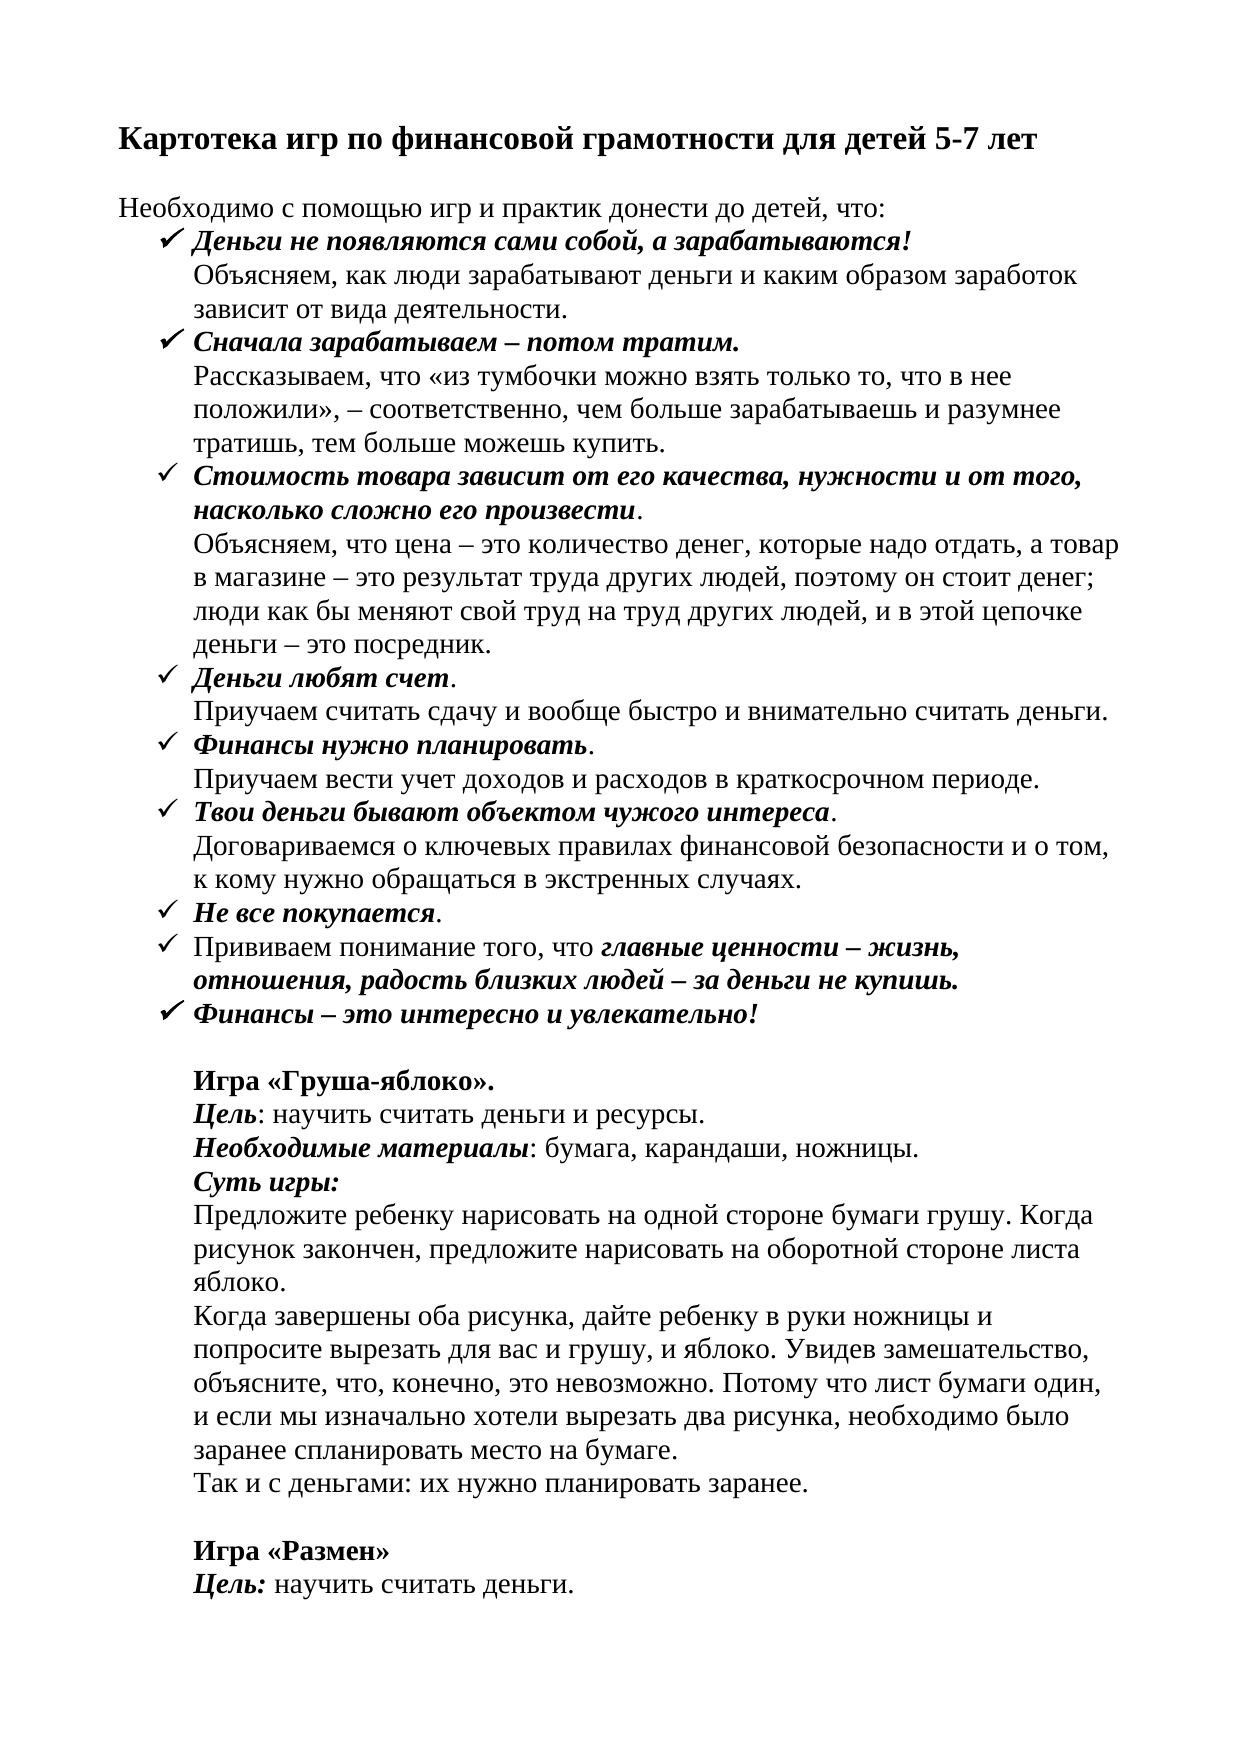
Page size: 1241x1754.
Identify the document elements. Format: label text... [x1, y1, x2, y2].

list Деньги не появляются сами собой, а зарабатываются! [156, 223, 1122, 257]
list Сначала зарабатываем – потом тратим. [156, 324, 1122, 358]
list Приучаем считать сдачу и вообще быстро и внимательно считать деньги. [193, 693, 1122, 727]
list Договариваемся о ключевых правилах финансовой безопасности и о том, к кому нужно обращаться в экстренных случаях. [193, 828, 1122, 895]
list Необходимые материалы: бумага, карандаши, ножницы. [193, 1130, 1122, 1164]
list Так и с деньгами: их нужно планировать заранее. [193, 1466, 1122, 1499]
list Рассказываем, что «из тумбочки можно взять только то, что в нее положили», – соответственно, чем больше зарабатываешь и разумнее тратишь, тем больше можешь купить. [193, 358, 1122, 458]
list Не все покупается. [156, 895, 1122, 929]
list Предложите ребенку нарисовать на одной стороне бумаги грушу. Когда рисунок закончен, предложите нарисовать на оборотной стороне листа яблоко. [193, 1197, 1122, 1298]
text Картотека игр по финансовой грамотности для детей 5-7 лет [118, 118, 1122, 156]
list Твои деньги бывают объектом чужого интереса. [156, 794, 1122, 828]
list Игра «Груша-яблоко». [193, 1063, 1122, 1097]
list Цель: научить считать деньги. [193, 1566, 1122, 1600]
list Финансы – это интересно и увлекательно! [156, 996, 1122, 1029]
list Цель: научить считать деньги и ресурсы. [193, 1097, 1122, 1130]
list Финансы нужно планировать. [156, 727, 1122, 761]
list Объясняем, как люди зарабатывают деньги и каким образом заработок зависит от вида деятельности. [193, 257, 1122, 324]
list Объясняем, что цена – это количество денег, которые надо отдать, а товар в магазине – это результат труда других людей, поэтому он стоит денег; люди как бы меняют свой труд на труд других людей, и в этой цепочке деньги – это посредник. [193, 526, 1122, 660]
list Прививаем понимание того, что главные ценности – жизнь, отношения, радость близких людей – за деньги не купишь. [156, 929, 1122, 996]
list Суть игры: [193, 1164, 1122, 1197]
list Стоимость товара зависит от его качества, нужности и от того, насколько сложно его произвести. [156, 458, 1122, 526]
list Игра «Размен» [193, 1533, 1122, 1566]
list Когда завершены оба рисунка, дайте ребенку в руки ножницы и попросите вырезать для вас и грушу, и яблоко. Увидев замешательство, объясните, что, конечно, это невозможно. Потому что лист бумаги один, и если мы изначально хотели вырезать два рисунка, необходимо было заранее спланировать место на бумаге. [193, 1298, 1122, 1466]
text Необходимо с помощью игр и практик донести до детей, что: [118, 190, 1122, 223]
list Деньги любят счет. [156, 660, 1122, 693]
list Приучаем вести учет доходов и расходов в краткосрочном периоде. [193, 761, 1122, 794]
